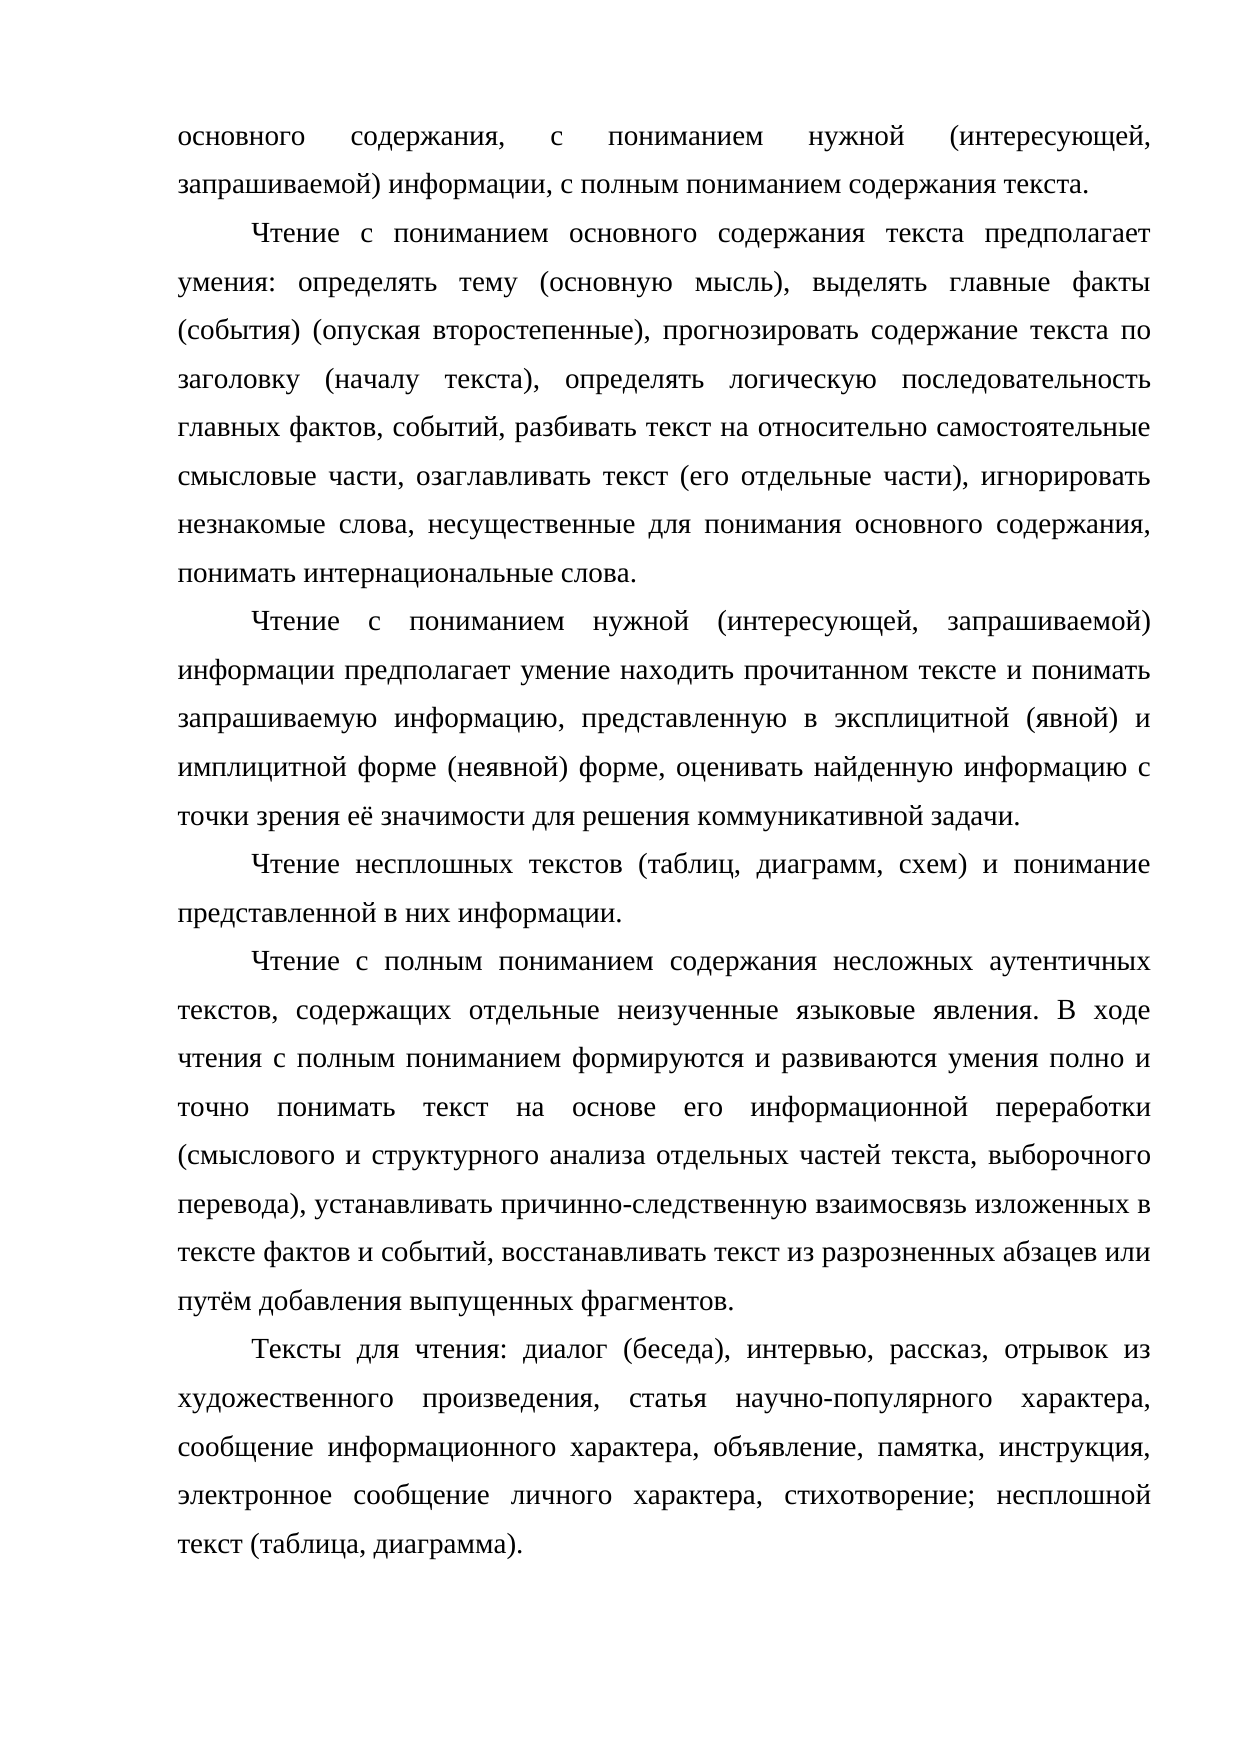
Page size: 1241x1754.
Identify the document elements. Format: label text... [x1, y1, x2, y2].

text Чтение с пониманием нужной (интересующей, запрашиваемой) информации предполагает умение находить прочитанном тексте и понимать запрашиваемую информацию, представленную в эксплицитной (явной) и имплицитной форме (неявной) форме, оценивать найденную информацию с точки зрения её значимости для решения коммуникативной задачи. [177, 603, 1152, 831]
text Тексты для чтения: диалог (беседа), интервью, рассказ, отрывок из художественного произведения, статья научно-популярного характера, сообщение информационного характера, объявление, памятка, инструкция, электронное сообщение личного характера, стихотворение; несплошной текст (таблица, диаграмма). [177, 1332, 1152, 1559]
text Чтение несплошных текстов (таблиц, диаграмм, схем) и понимание представленной в них информации. [177, 846, 1152, 928]
text Чтение с пониманием основного содержания текста предполагает умения: определять тему (основную мысль), выделять главные факты (события) (опуская второстепенные), прогнозировать содержание текста по заголовку (началу текста), определять логическую последовательность главных фактов, событий, разбивать текст на относительно самостоятельные смысловые части, озаглавливать текст (его отдельные части), игнорировать незнакомые слова, несущественные для понимания основного содержания, понимать интернациональные слова. [177, 215, 1152, 588]
text Чтение с полным пониманием содержания несложных аутентичных текстов, содержащих отдельные неизученные языковые явления. В ходе чтения с полным пониманием формируются и развиваются умения полно и точно понимать текст на основе его информационной переработки (смыслового и структурного анализа отдельных частей текста, выборочного перевода), устанавливать причинно-следственную взаимосвязь изложенных в тексте фактов и событий, восстанавливать текст из разрозненных абзацев или путём добавления выпущенных фрагментов. [177, 943, 1152, 1317]
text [177, 118, 1152, 200]
